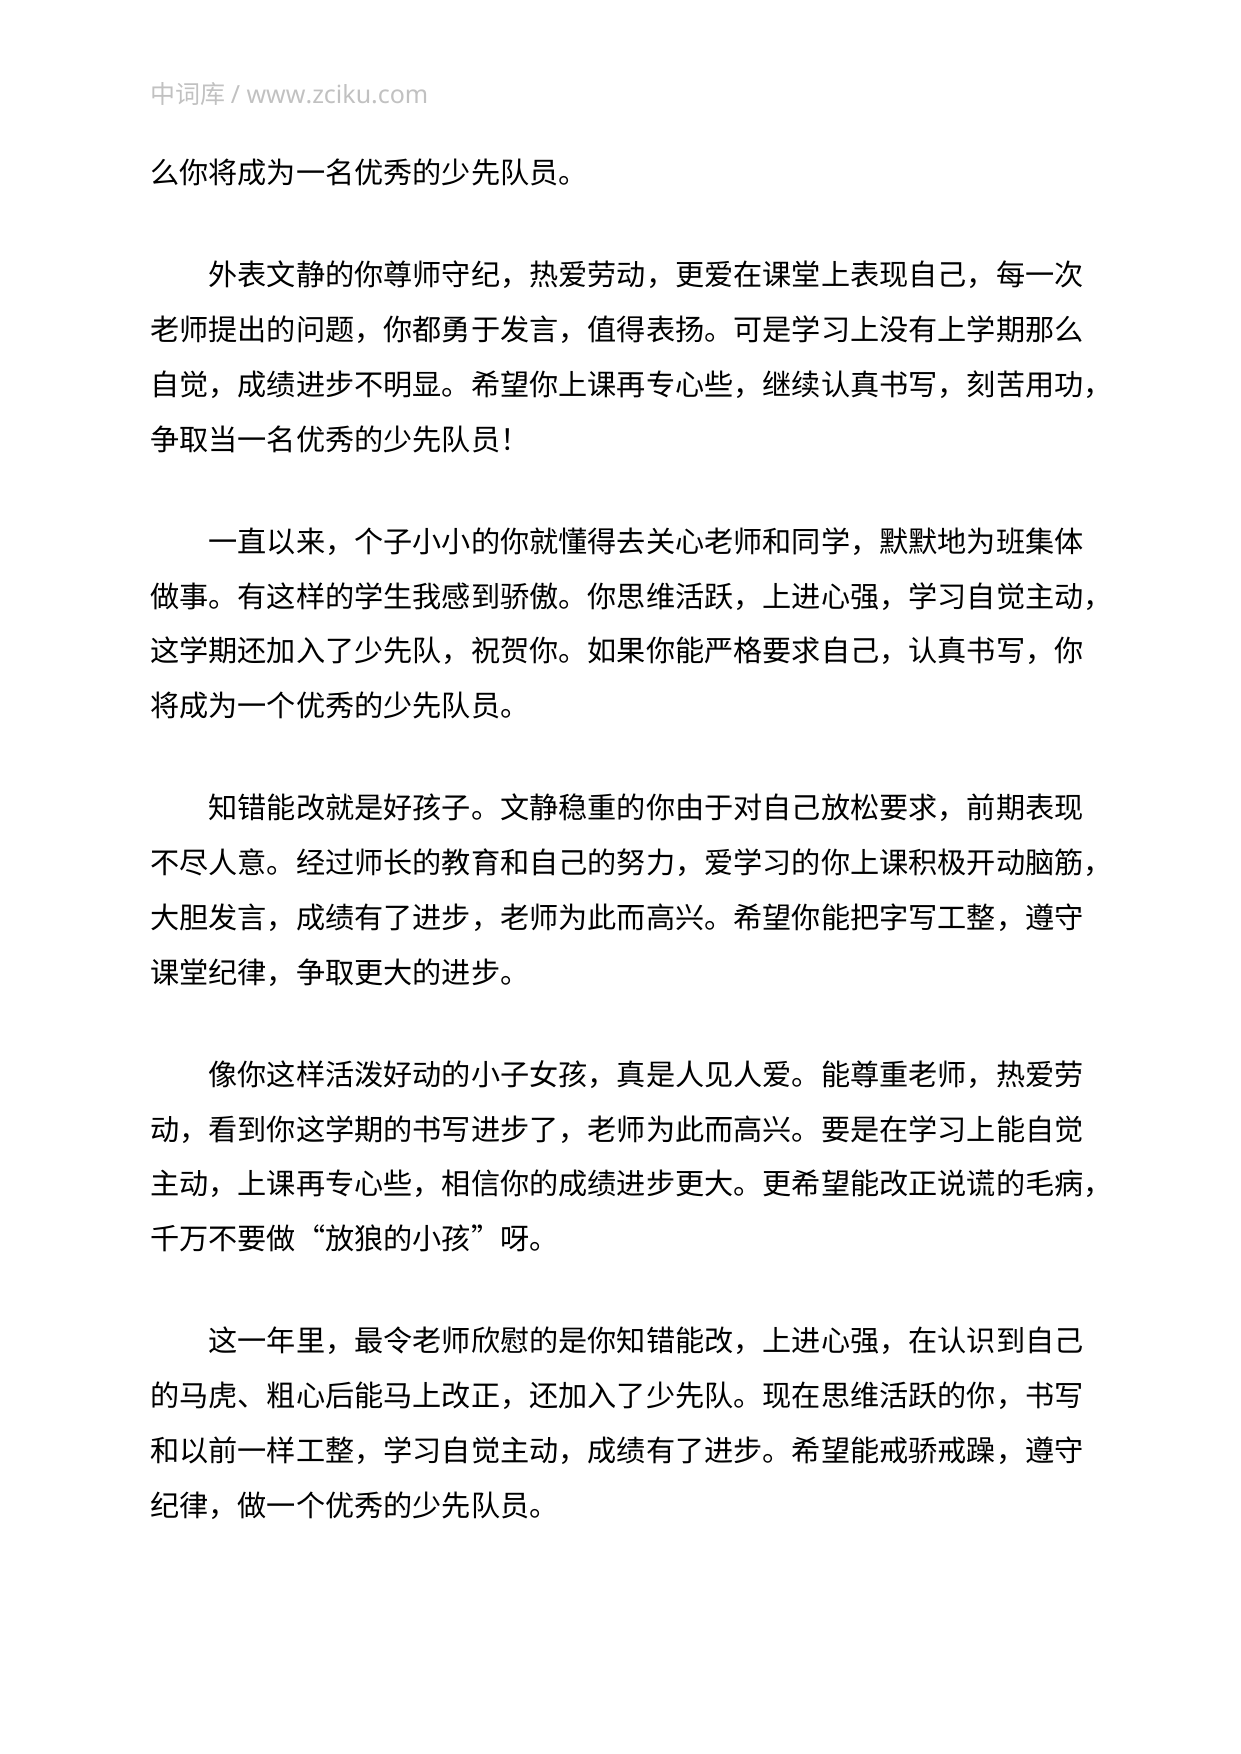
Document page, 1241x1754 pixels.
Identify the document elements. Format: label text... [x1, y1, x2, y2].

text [150, 150, 1090, 192]
text 这一年里，最令老师欣慰的是你知错能改，上进心强，在认识到自己的马虎、粗心后能马上改正，还加入了少先队。现在思维活跃的你，书写和以前一样工整，学习自觉主动，成绩有了进步。希望能戒骄戒躁，遵守纪律，做一个优秀的少先队员。 [150, 1318, 1090, 1524]
text 像你这样活泼好动的小子女孩，真是人见人爱。能尊重老师，热爱劳动，看到你这学期的书写进步了，老师为此而高兴。要是在学习上能自觉主动，上课再专心些，相信你的成绩进步更大。更希望能改正说谎的毛病，千万不要做“放狼的小孩”呀。 [150, 1051, 1090, 1258]
text 外表文静的你尊师守纪，热爱劳动，更爱在课堂上表现自己，每一次老师提出的问题，你都勇于发言，值得表扬。可是学习上没有上学期那么自觉，成绩进步不明显。希望你上课再专心些，继续认真书写，刻苦用功，争取当一名优秀的少先队员！ [150, 252, 1090, 459]
text 一直以来，个子小小的你就懂得去关心老师和同学，默默地为班集体做事。有这样的学生我感到骄傲。你思维活跃，上进心强，学习自觉主动，这学期还加入了少先队，祝贺你。如果你能严格要求自己，认真书写，你将成为一个优秀的少先队员。 [150, 518, 1090, 725]
text 知错能改就是好孩子。文静稳重的你由于对自己放松要求，前期表现不尽人意。经过师长的教育和自己的努力，爱学习的你上课积极开动脑筋，大胆发言，成绩有了进步，老师为此而高兴。希望你能把字写工整，遵守课堂纪律，争取更大的进步。 [150, 785, 1090, 992]
